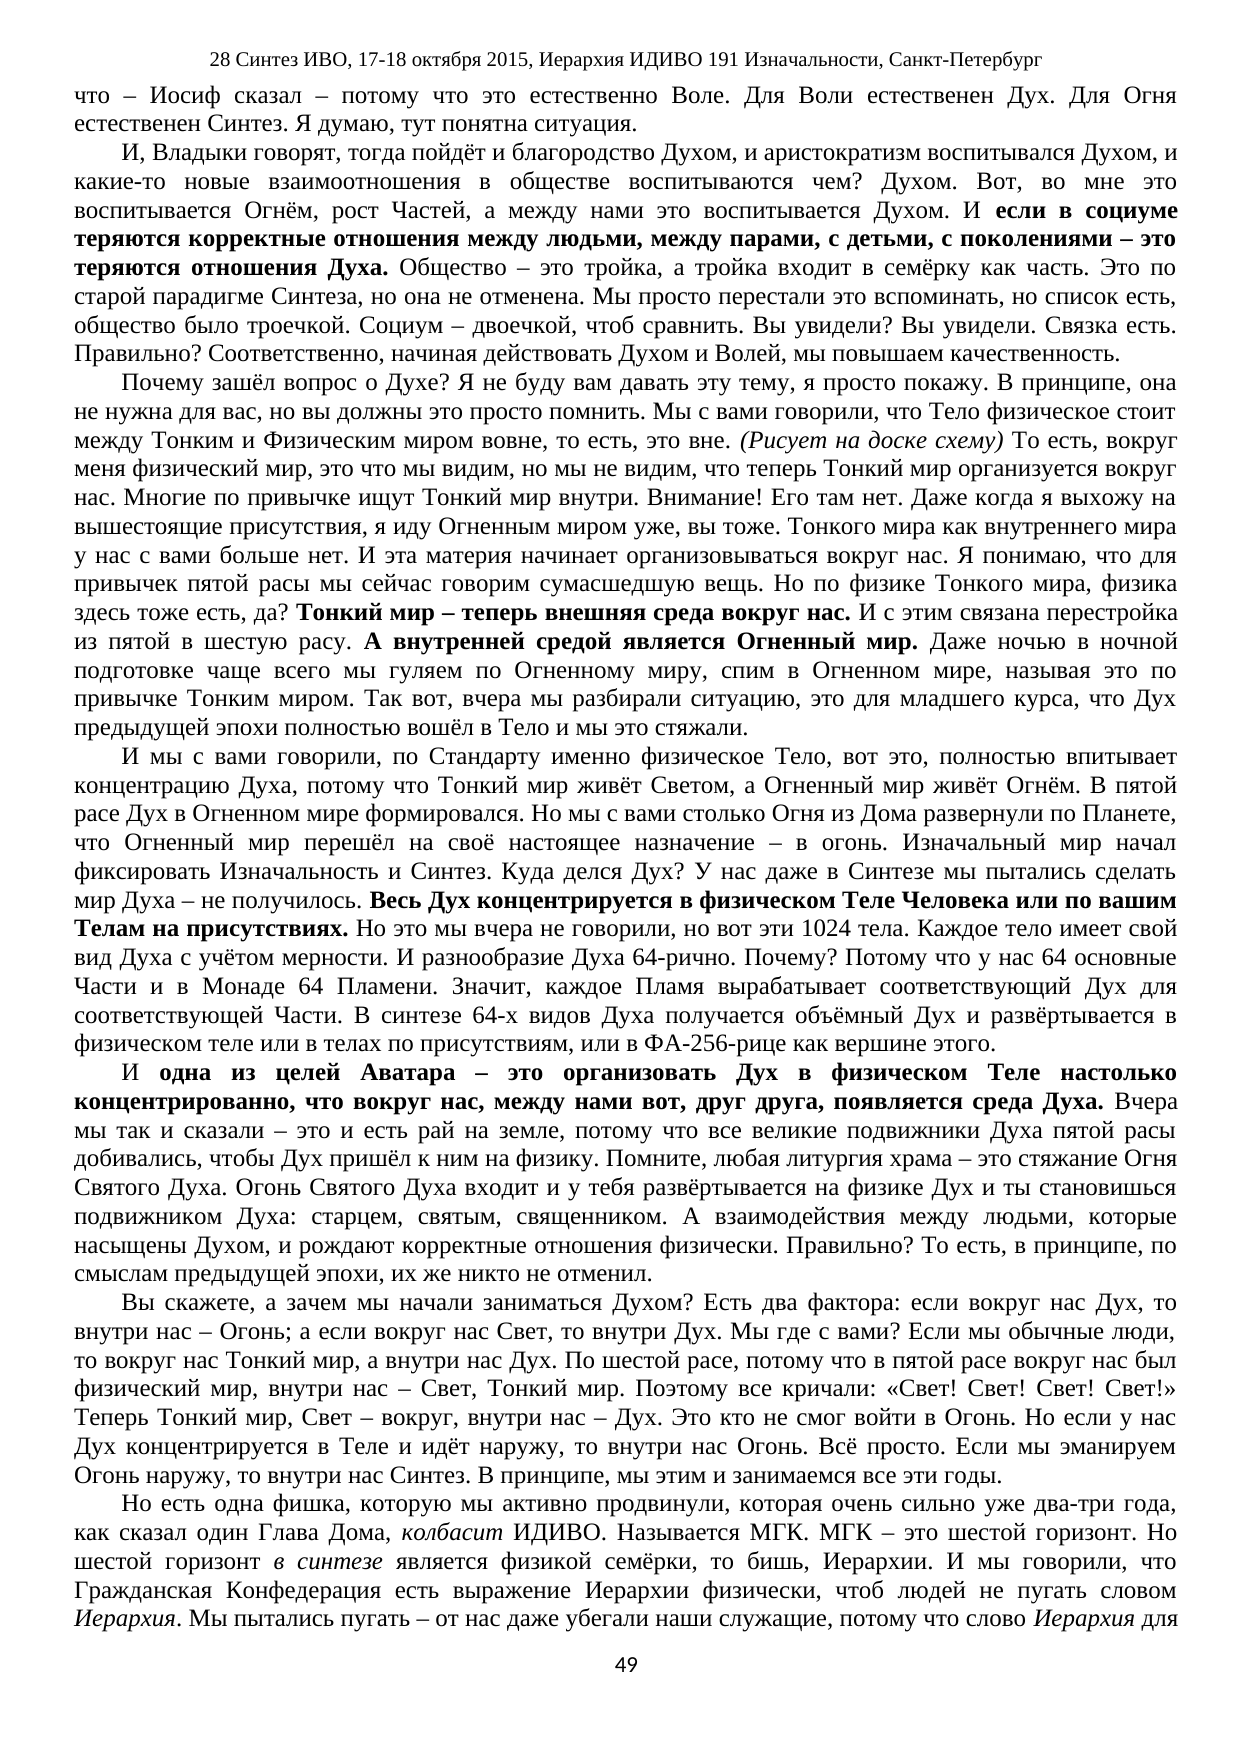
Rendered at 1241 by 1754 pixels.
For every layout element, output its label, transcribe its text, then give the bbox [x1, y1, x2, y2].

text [74, 80, 1178, 137]
text И, Владыки говорят, тогда пойдёт и благородство Духом, и аристократизм воспитывался Духом, и какие-то новые взаимоотношения в обществе воспитываются чем? Духом. Вот, во мне это воспитывается Огнём, рост Частей, а между нами это воспитывается Духом. И если в социуме теряются корректные отношения между людьми, между парами, с детьми, с поколениями – это теряются отношения Духа. Общество – это тройка, а тройка входит в семёрку как часть. Это по старой парадигме Синтеза, но она не отменена. Мы просто перестали это вспоминать, но список есть, общество было троечкой. Социум – двоечкой, чтоб сравнить. Вы увидели? Вы увидели. Связка есть. Правильно? Соответственно, начиная действовать Духом и Волей, мы повышаем качественность. [74, 137, 1178, 367]
text И мы с вами говорили, по Стандарту именно физическое Тело, вот это, полностью впитывает концентрацию Духа, потому что Тонкий мир живёт Светом, а Огненный мир живёт Огнём. В пятой расе Дух в Огненном мире формировался. Но мы с вами столько Огня из Дома развернули по Планете, что Огненный мир перешёл на своё настоящее назначение – в огонь. Изначальный мир начал фиксировать Изначальность и Синтез. Куда делся Дух? У нас даже в Синтезе мы пытались сделать мир Духа – не получилось. Весь Дух концентрируется в физическом Теле Человека или по вашим Телам на присутствиях. Но это мы вчера не говорили, но вот эти 1024 тела. Каждое тело имеет свой вид Духа с учётом мерности. И разнообразие Духа 64-рично. Почему? Потому что у нас 64 основные Части и в Монаде 64 Пламени. Значит, каждое Пламя вырабатывает соответствующий Дух для соответствующей Части. В синтезе 64-х видов Духа получается объёмный Дух и развёртывается в физическом теле или в телах по присутствиям, или в ФА-256-рице как вершине этого. [74, 741, 1178, 1057]
text Почему зашёл вопрос о Духе? Я не буду вам давать эту тему, я просто покажу. В принципе, она не нужна для вас, но вы должны это просто помнить. Мы с вами говорили, что Тело физическое стоит между Тонким и Физическим миром вовне, то есть, это вне. (Рисует на доске схему) То есть, вокруг меня физический мир, это что мы видим, но мы не видим, что теперь Тонкий мир организуется вокруг нас. Многие по привычке ищут Тонкий мир внутри. Внимание! Его там нет. Даже когда я выхожу на вышестоящие присутствия, я иду Огненным миром уже, вы тоже. Тонкого мира как внутреннего мира у нас с вами больше нет. И эта материя начинает организовываться вокруг нас. Я понимаю, что для привычек пятой расы мы сейчас говорим сумасшедшую вещь. Но по физике Тонкого мира, физика здесь тоже есть, да? Тонкий мир – теперь внешняя среда вокруг нас. И с этим связана перестройка из пятой в шестую расу. А внутренней средой является Огненный мир. Даже ночью в ночной подготовке чаще всего мы гуляем по Огненному миру, спим в Огненном мире, называя это по привычке Тонким миром. Так вот, вчера мы разбирали ситуацию, это для младшего курса, что Дух предыдущей эпохи полностью вошёл в Тело и мы это стяжали. [74, 367, 1178, 741]
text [74, 1488, 1178, 1632]
text Вы скажете, а зачем мы начали заниматься Духом? Есть два фактора: если вокруг нас Дух, то внутри нас – Огонь; а если вокруг нас Свет, то внутри Дух. Мы где с вами? Если мы обычные люди, то вокруг нас Тонкий мир, а внутри нас Дух. По шестой расе, потому что в пятой расе вокруг нас был физический мир, внутри нас – Свет, Тонкий мир. Поэтому все кричали: «Свет! Свет! Свет! Свет!» Теперь Тонкий мир, Свет – вокруг, внутри нас – Дух. Это кто не смог войти в Огонь. Но если у нас Дух концентрируется в Теле и идёт наружу, то внутри нас Огонь. Всё просто. Если мы эманируем Огонь наружу, то внутри нас Синтез. В принципе, мы этим и занимаемся все эти годы. [74, 1287, 1178, 1488]
text И одна из целей Аватара – это организовать Дух в физическом Теле настолько концентрированно, что вокруг нас, между нами вот, друг друга, появляется среда Духа. Вчера мы так и сказали – это и есть рай на земле, потому что все великие подвижники Духа пятой расы добивались, чтобы Дух пришёл к ним на физику. Помните, любая литургия храма – это стяжание Огня Святого Духа. Огонь Святого Духа входит и у тебя развёртывается на физике Дух и ты становишься подвижником Духа: старцем, святым, священником. А взаимодействия между людьми, которые насыщены Духом, и рождают корректные отношения физически. Правильно? То есть, в принципе, по смыслам предыдущей эпохи, их же никто не отменил. [74, 1057, 1178, 1287]
